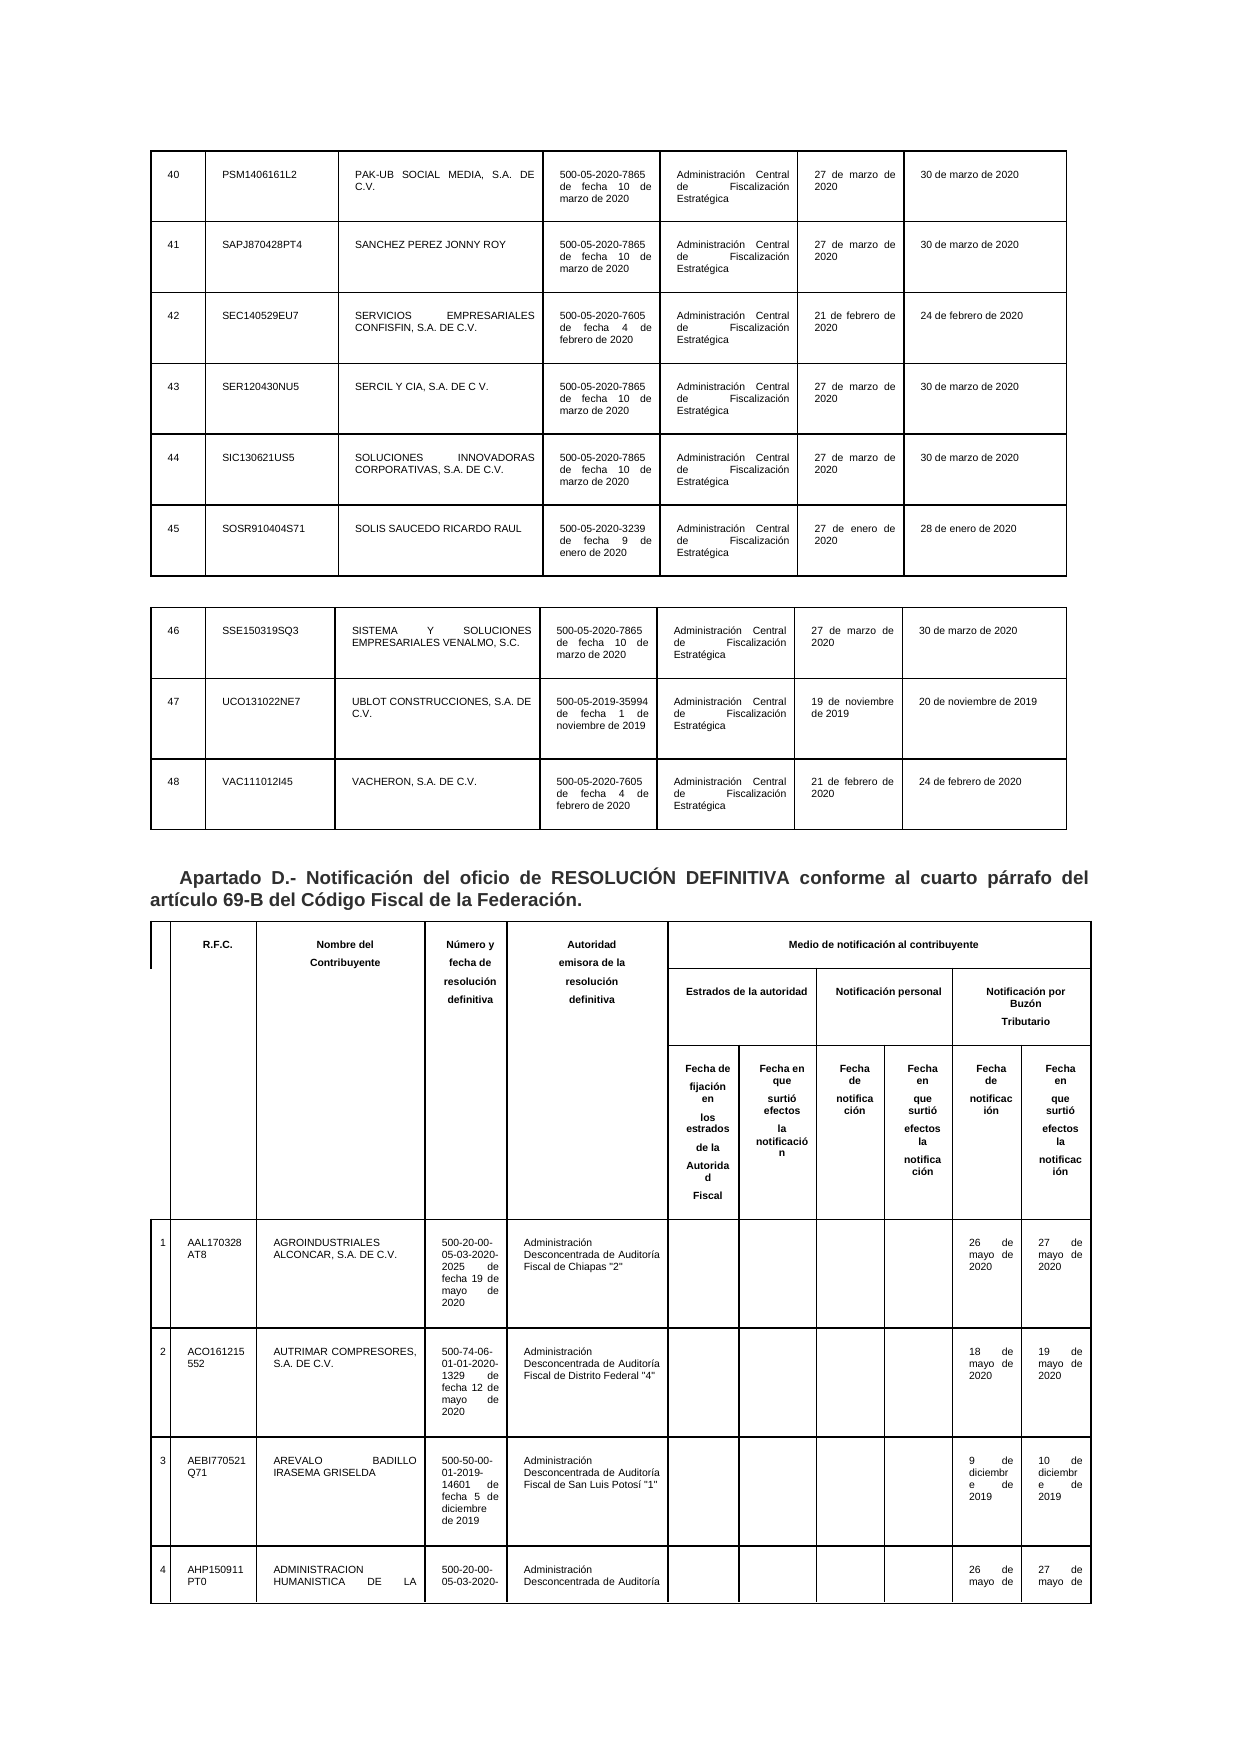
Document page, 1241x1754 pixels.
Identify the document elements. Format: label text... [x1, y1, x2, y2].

table_header Número y fecha de resolución definitiva [426, 922, 506, 1218]
table_header 30 de marzo de 2020 [903, 608, 1066, 678]
table_cell VAC111012I45 [206, 760, 334, 829]
table_cell Notificación por Buzón Tributario [953, 969, 1090, 1044]
table_cell 19 de mayo de 2020 [1022, 1329, 1090, 1436]
table_cell [885, 1547, 952, 1602]
table_cell SANCHEZ PEREZ JONNY ROY [339, 222, 542, 292]
table_cell Fecha en que surtió efectos la notificación [885, 1046, 952, 1218]
table_cell [817, 1438, 884, 1545]
table_header 27 de marzo de 2020 [795, 608, 902, 678]
table_cell 40 [152, 152, 205, 221]
table_cell Administración Central de Fiscalización Estratégica [661, 364, 797, 433]
table_cell AAL170328AT8 [171, 1220, 256, 1327]
table_header 500-05-2020-7865 de fecha 10 de marzo de 2020 [541, 608, 656, 678]
table_cell [817, 1220, 884, 1327]
table_cell Administración Desconcentrada de Auditoría Fiscal de Chiapas "2" [508, 1220, 667, 1327]
table_cell AUTRIMAR COMPRESORES, S.A. DE C.V. [257, 1329, 424, 1436]
table_cell SERCIL Y CIA, S.A. DE C V. [339, 364, 542, 433]
table_cell SEC140529EU7 [206, 293, 338, 362]
table_cell SOLIS SAUCEDO RICARDO RAUL [339, 506, 542, 575]
table_cell Administración Central de Fiscalización Estratégica [661, 506, 797, 575]
table_cell [740, 1547, 816, 1602]
table_cell VACHERON, S.A. DE C.V. [336, 760, 539, 829]
table_cell 41 [152, 222, 205, 292]
table_cell 27 de marzo de 2020 [798, 435, 903, 504]
table_cell 28 de enero de 2020 [905, 506, 1066, 575]
text Apartado D.- Notificación del oficio de RESOLUCIÓN DEFINITIVA conforme al cuarto párrafo del artículo 69-B del Código Fiscal de la Federación. [150, 867, 1090, 910]
table_header 46 [152, 608, 205, 678]
table_cell Fecha en que surtió efectos la notificación [740, 1046, 816, 1218]
table_cell [885, 1438, 952, 1545]
table_cell 27 de marzo de 2020 [798, 364, 903, 433]
table_cell [740, 1438, 816, 1545]
table_cell SIC130621US5 [206, 435, 338, 504]
table_cell 26 de mayo de 2020 [953, 1547, 1021, 1602]
table_cell 44 [152, 435, 205, 504]
table_cell Administración Central de Fiscalización Estratégica [661, 222, 797, 292]
table_cell Notificación personal [817, 969, 952, 1044]
table_cell Estrados de la autoridad [669, 969, 816, 1044]
table_header R.F.C. [171, 922, 256, 1218]
table_header Medio de notificación al contribuyente [669, 922, 1090, 967]
table_cell 30 de marzo de 2020 [905, 152, 1066, 221]
table_header [151, 922, 170, 1218]
table_cell 24 de febrero de 2020 [903, 760, 1066, 829]
table_cell Administración Desconcentrada de Auditoría Fiscal de Distrito Federal "4" [508, 1329, 667, 1436]
table_cell 30 de marzo de 2020 [905, 364, 1066, 433]
table_cell AHP150911PT0 [171, 1547, 256, 1602]
table_cell 21 de febrero de 2020 [798, 293, 903, 362]
table_cell 500-20-00-05-03-2020-2025 de fecha 19 de mayo de 2020 [426, 1220, 506, 1327]
table_cell 21 de febrero de 2020 [795, 760, 902, 829]
table_cell [669, 1220, 738, 1327]
table_cell 18 de mayo de 2020 [953, 1329, 1021, 1436]
table_cell [740, 1220, 816, 1327]
table_cell 500-05-2020-3239 de fecha 9 de enero de 2020 [544, 506, 659, 575]
table_cell SERVICIOS EMPRESARIALES CONFISFIN, S.A. DE C.V. [339, 293, 542, 362]
table_header Autoridad emisora de la resolución definitiva [508, 922, 667, 1218]
table_cell 27 de mayo de 2020 [1022, 1220, 1090, 1327]
table_cell 26 de mayo de 2020 [953, 1220, 1021, 1327]
table_cell Administración Central de Fiscalización Estratégica [658, 679, 794, 758]
table_cell [885, 1220, 952, 1327]
table_cell [669, 1438, 738, 1545]
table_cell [257, 1547, 424, 1602]
table_cell SOSR910404S71 [206, 506, 338, 575]
table_header Nombre del Contribuyente [257, 922, 424, 1218]
table_cell 500-50-00-01-2019-14601 de fecha 5 de diciembre de 2019 [426, 1438, 506, 1545]
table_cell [426, 1547, 506, 1602]
table_cell 48 [152, 760, 205, 829]
table_cell 500-05-2020-7865 de fecha 10 de marzo de 2020 [544, 222, 659, 292]
table_cell 500-05-2019-35994 de fecha 1 de noviembre de 2019 [541, 679, 656, 758]
table_cell SOLUCIONES INNOVADORAS CORPORATIVAS, S.A. DE C.V. [339, 435, 542, 504]
table_cell 43 [152, 364, 205, 433]
table_cell 19 de noviembre de 2019 [795, 679, 902, 758]
table_cell [669, 1547, 738, 1602]
table_header SISTEMA Y SOLUCIONES EMPRESARIALES VENALMO, S.C. [336, 608, 539, 678]
table_cell 500-05-2020-7865 de fecha 10 de marzo de 2020 [544, 152, 659, 221]
table_cell 1 [152, 1220, 170, 1327]
table_cell [740, 1329, 816, 1436]
table_cell 500-05-2020-7865 de fecha 10 de marzo de 2020 [544, 435, 659, 504]
table_cell PSM1406161L2 [206, 152, 338, 221]
table_cell 42 [152, 293, 205, 362]
table_cell 2 [152, 1329, 170, 1436]
table_cell 27 de mayo de 2020 [1022, 1547, 1090, 1602]
table_cell 24 de febrero de 2020 [905, 293, 1066, 362]
table_cell UBLOT CONSTRUCCIONES, S.A. DE C.V. [336, 679, 539, 758]
table_cell Administración Central de Fiscalización Estratégica [661, 293, 797, 362]
table_cell AGROINDUSTRIALES ALCONCAR, S.A. DE C.V. [257, 1220, 424, 1327]
table_cell Administración Central de Fiscalización Estratégica [658, 760, 794, 829]
table_cell 47 [152, 679, 205, 758]
table_cell 27 de enero de 2020 [798, 506, 903, 575]
table_cell AREVALO BADILLO IRASEMA GRISELDA [257, 1438, 424, 1545]
table_cell [817, 1547, 884, 1602]
table_cell [669, 1329, 738, 1436]
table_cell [508, 1547, 667, 1602]
table_cell 10 de diciembre de 2019 [1022, 1438, 1090, 1545]
table_cell ACO161215552 [171, 1329, 256, 1436]
table_cell SER120430NU5 [206, 364, 338, 433]
table_cell 27 de marzo de 2020 [798, 152, 903, 221]
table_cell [661, 152, 797, 221]
table_cell [817, 1329, 884, 1436]
table_cell Fecha de fijación en los estrados de la Autoridad Fiscal [669, 1046, 738, 1218]
table_cell 500-05-2020-7605 de fecha 4 de febrero de 2020 [544, 293, 659, 362]
table_cell 9 de diciembre de 2019 [953, 1438, 1021, 1545]
table_cell 500-05-2020-7865 de fecha 10 de marzo de 2020 [544, 364, 659, 433]
table_cell UCO131022NE7 [206, 679, 334, 758]
table_cell AEBI770521Q71 [171, 1438, 256, 1545]
table_cell 20 de noviembre de 2019 [903, 679, 1066, 758]
table_header Administración Central de Fiscalización Estratégica [658, 608, 794, 678]
table_cell 500-74-06-01-01-2020-1329 de fecha 12 de mayo de 2020 [426, 1329, 506, 1436]
table_cell 4 [152, 1547, 170, 1602]
table_cell 27 de marzo de 2020 [798, 222, 903, 292]
table_cell Fecha de notificación [817, 1046, 884, 1218]
table_cell [885, 1329, 952, 1436]
table_cell Fecha en que surtió efectos la notificación [1022, 1046, 1090, 1218]
table_cell Fecha de notificación [953, 1046, 1021, 1218]
table_cell 30 de marzo de 2020 [905, 435, 1066, 504]
table_cell 500-05-2020-7605 de fecha 4 de febrero de 2020 [541, 760, 656, 829]
table_cell Administración Central de Fiscalización Estratégica [661, 435, 797, 504]
table_cell 45 [152, 506, 205, 575]
table_header SSE150319SQ3 [206, 608, 334, 678]
table_cell SAPJ870428PT4 [206, 222, 338, 292]
table_cell 3 [152, 1438, 170, 1545]
table_cell 30 de marzo de 2020 [905, 222, 1066, 292]
table_cell PAK-UB SOCIAL MEDIA, S.A. DE C.V. [339, 152, 542, 221]
table_cell Administración Desconcentrada de Auditoría Fiscal de San Luis Potosí "1" [508, 1438, 667, 1545]
